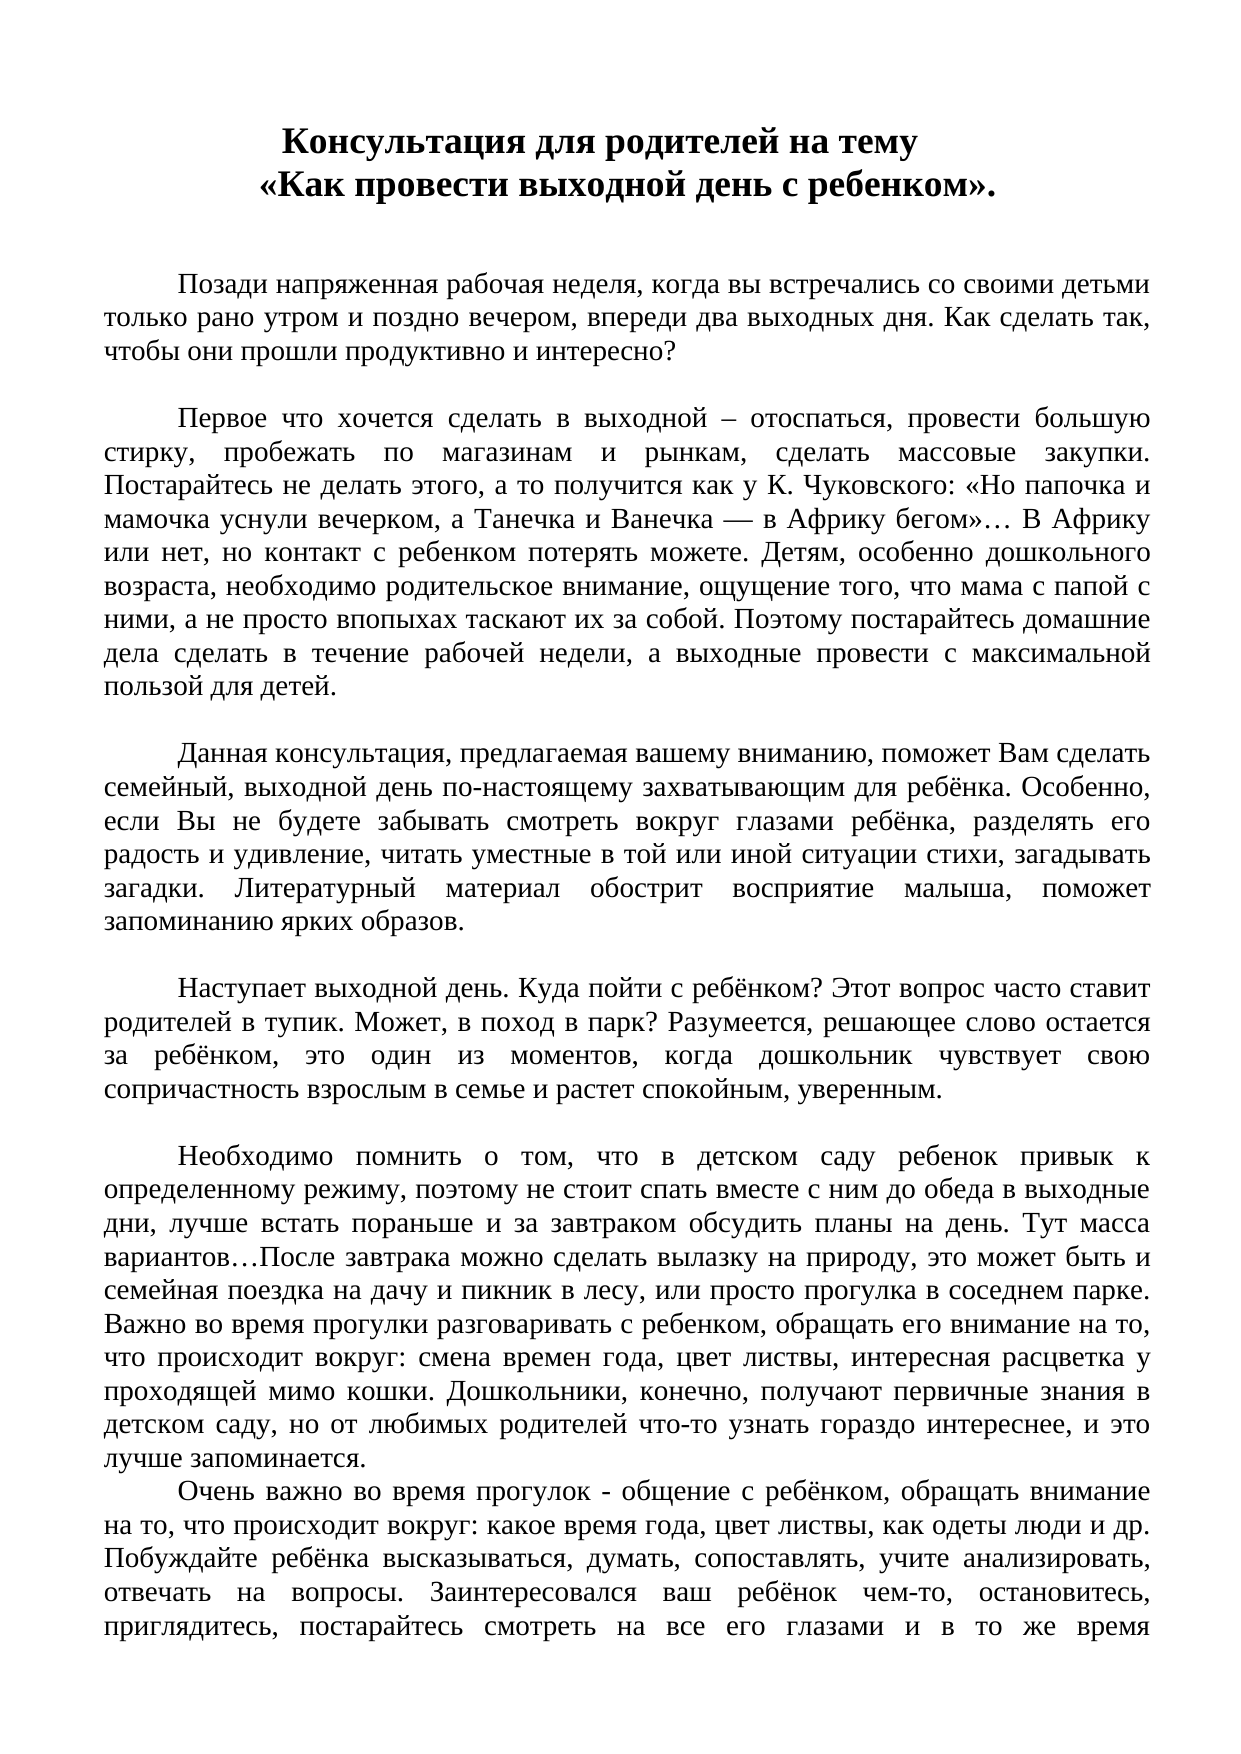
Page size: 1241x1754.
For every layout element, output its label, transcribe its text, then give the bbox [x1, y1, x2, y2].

text Наступает выходной день. Куда пойти с ребёнком? Этот вопрос часто ставит родителей в тупик. Может, в поход в парк? Разумеется, решающее слово остается за ребёнком, это один из моментов, когда дошкольник чувствует свою сопричастность взрослым в семье и растет спокойным, уверенным. [103, 970, 1152, 1104]
text Необходимо помнить о том, что в детском саду ребенок привык к определенному режиму, поэтому не стоит спать вместе с ним до обеда в выходные дни, лучше встать пораньше и за завтраком обсудить планы на день. Тут масса вариантов…После завтрака можно сделать вылазку на природу, это может быть и семейная поездка на дачу и пикник в лесу, или просто прогулка в соседнем парке. Важно во время прогулки разговаривать с ребенком, обращать его внимание на то, что происходит вокруг: смена времен года, цвет листвы, интересная расцветка у проходящей мимо кошки. Дошкольники, конечно, получают первичные знания в детском саду, но от любимых родителей что-то узнать гораздо интереснее, и это лучше запоминается. [103, 1138, 1152, 1473]
text Консультация для родителей на тему [103, 118, 1152, 161]
text Позади напряженная рабочая неделя, когда вы встречались со своими детьми только рано утром и поздно вечером, впереди два выходных дня. Как сделать так, чтобы они прошли продуктивно и интересно? [103, 266, 1152, 367]
text «Как провести выходной день с ребенком». [103, 161, 1152, 204]
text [103, 1473, 1152, 1641]
text Данная консультация, предлагаемая вашему вниманию, поможет Вам сделать семейный, выходной день по-настоящему захватывающим для ребёнка. Особенно, если Вы не будете забывать смотреть вокруг глазами ребёнка, разделять его радость и удивление, читать уместные в той или иной ситуации стихи, загадывать загадки. Литературный материал обострит восприятие малыша, поможет запоминанию ярких образов. [103, 736, 1152, 937]
text Первое что хочется сделать в выходной – отоспаться, провести большую стирку, пробежать по магазинам и рынкам, сделать массовые закупки. Постарайтесь не делать этого, а то получится как у К. Чуковского: «Но папочка и мамочка уснули вечерком, а Танечка и Ванечка — в Африку бегом»… В Африку или нет, но контакт с ребенком потерять можете. Детям, особенно дошкольного возраста, необходимо родительское внимание, ощущение того, что мама с папой с ними, а не просто впопыхах таскают их за собой. Поэтому постарайтесь домашние дела сделать в течение рабочей недели, а выходные провести с максимальной пользой для детей. [103, 400, 1152, 702]
